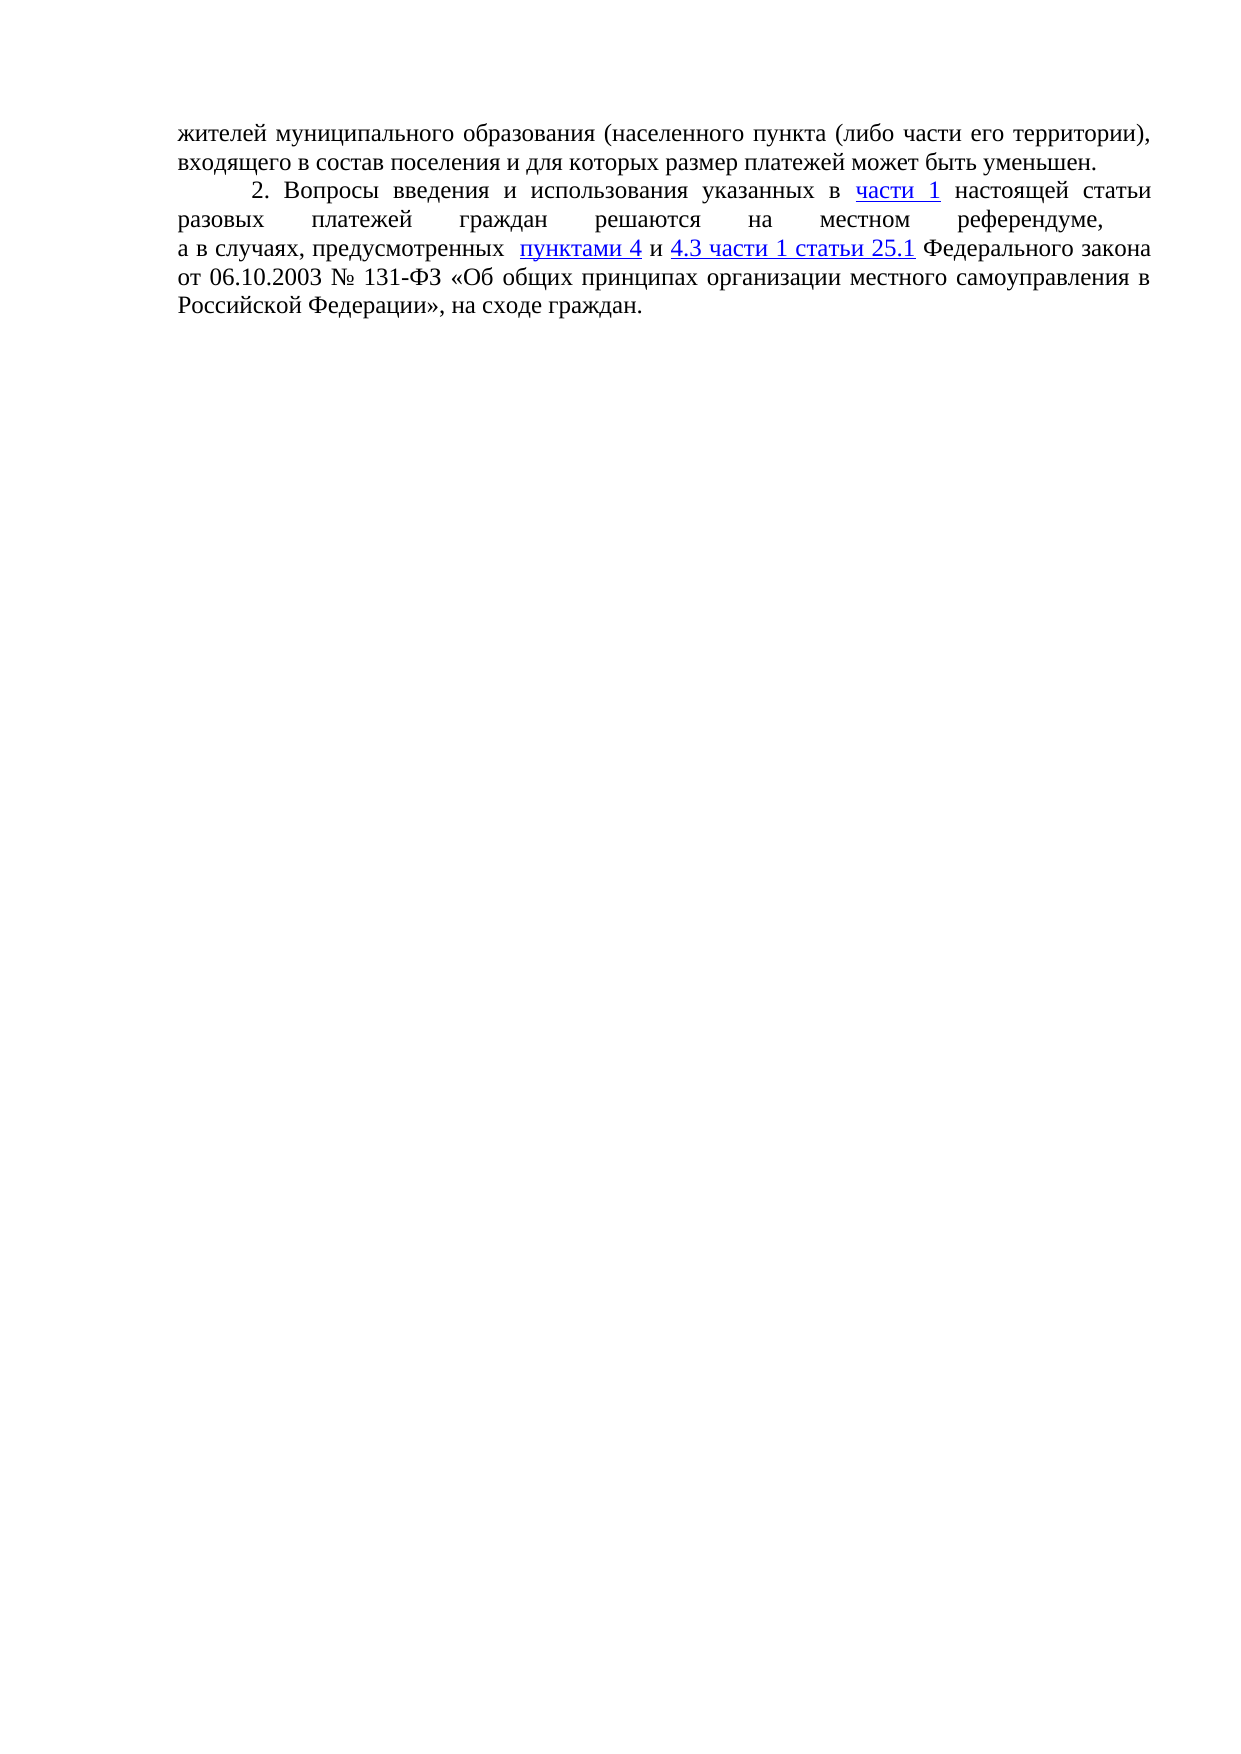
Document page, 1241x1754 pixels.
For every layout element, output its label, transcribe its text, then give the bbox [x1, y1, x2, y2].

text 2. Вопросы введения и использования указанных в части 1 настоящей статьи разовых платежей граждан решаются на местном референдуме, а в случаях, предусмотренных пунктами 4 и 4.3 части 1 статьи 25.1 Федерального закона от 06.10.2003 № 131-ФЗ «Об общих принципах организации местного самоуправления в Российской Федерации», на сходе граждан. [177, 176, 1152, 319]
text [177, 118, 1152, 176]
